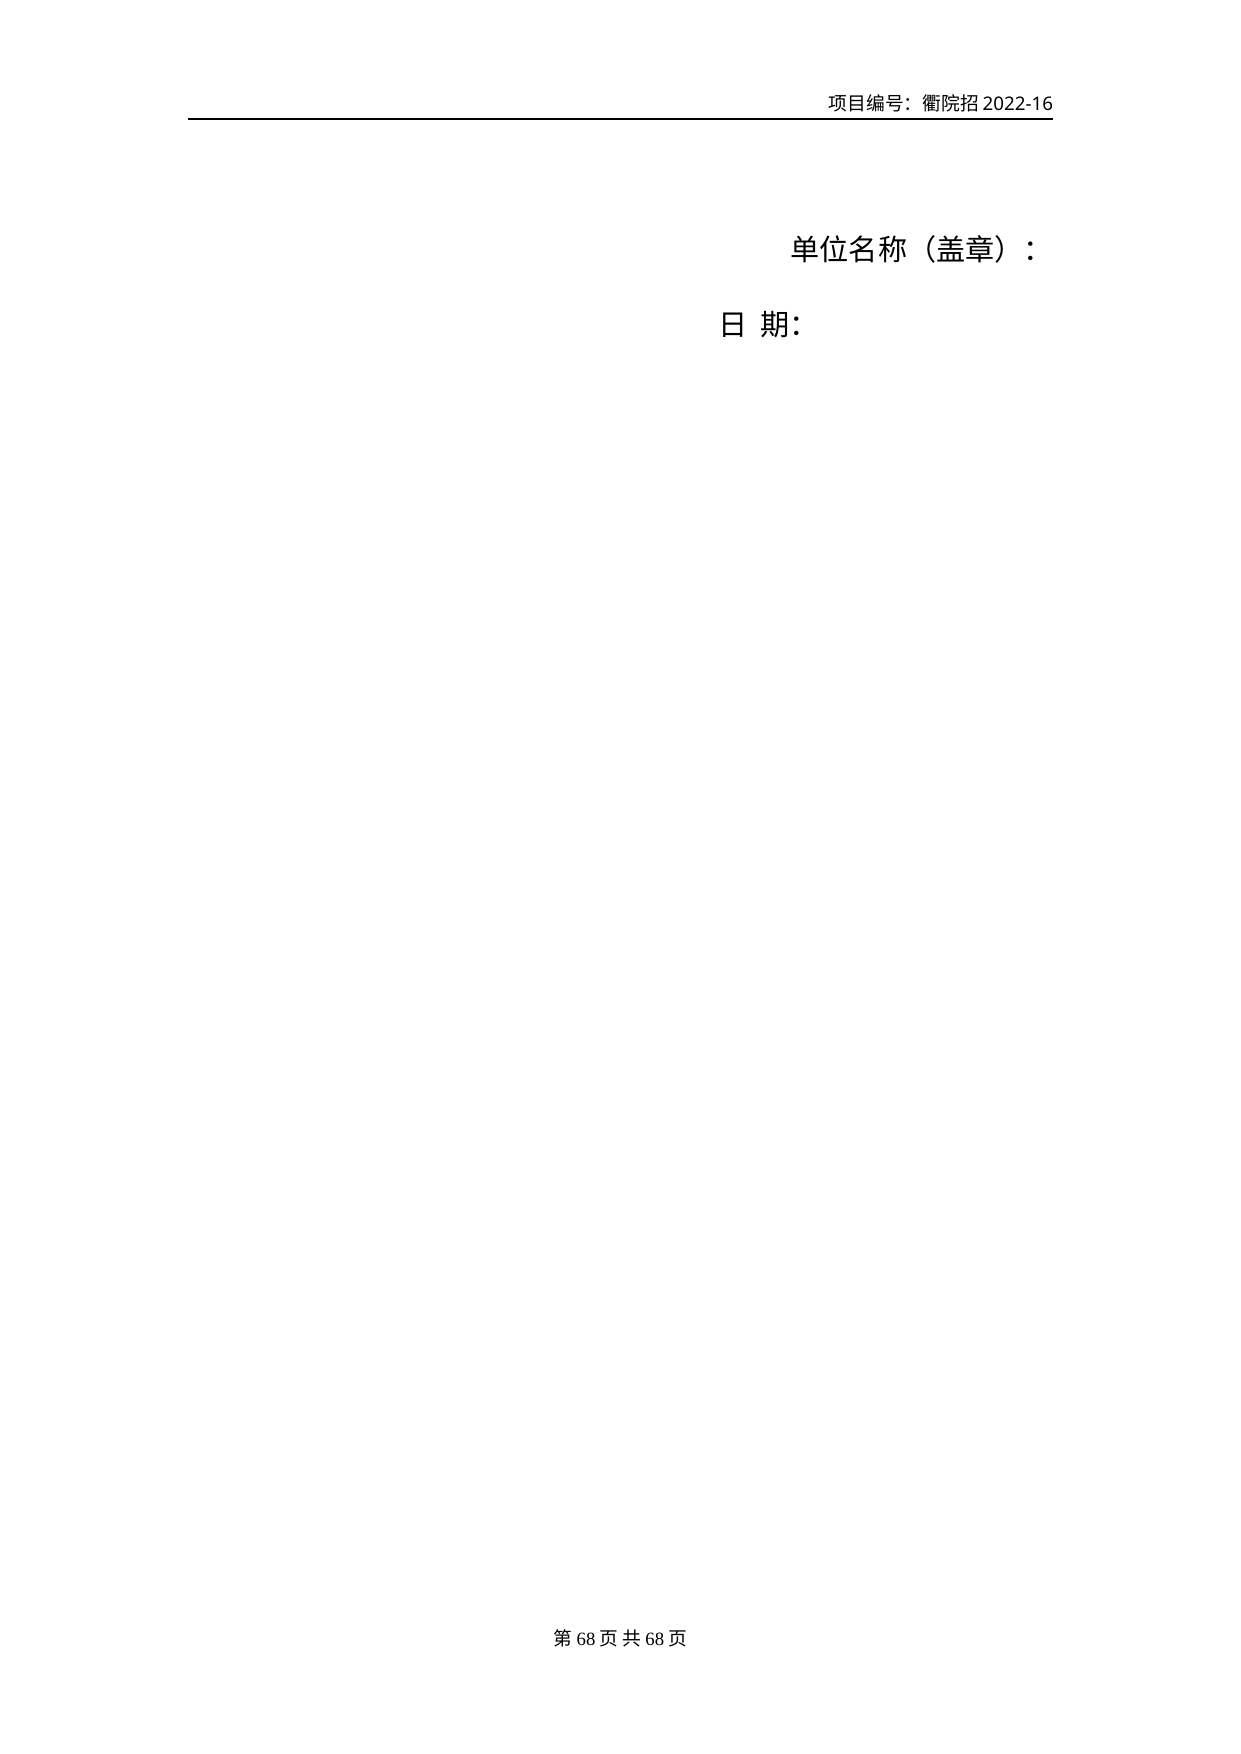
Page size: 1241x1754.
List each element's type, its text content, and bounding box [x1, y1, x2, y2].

text 日 期： [187, 290, 1053, 355]
text 单位名称（盖章）： [187, 227, 1053, 269]
